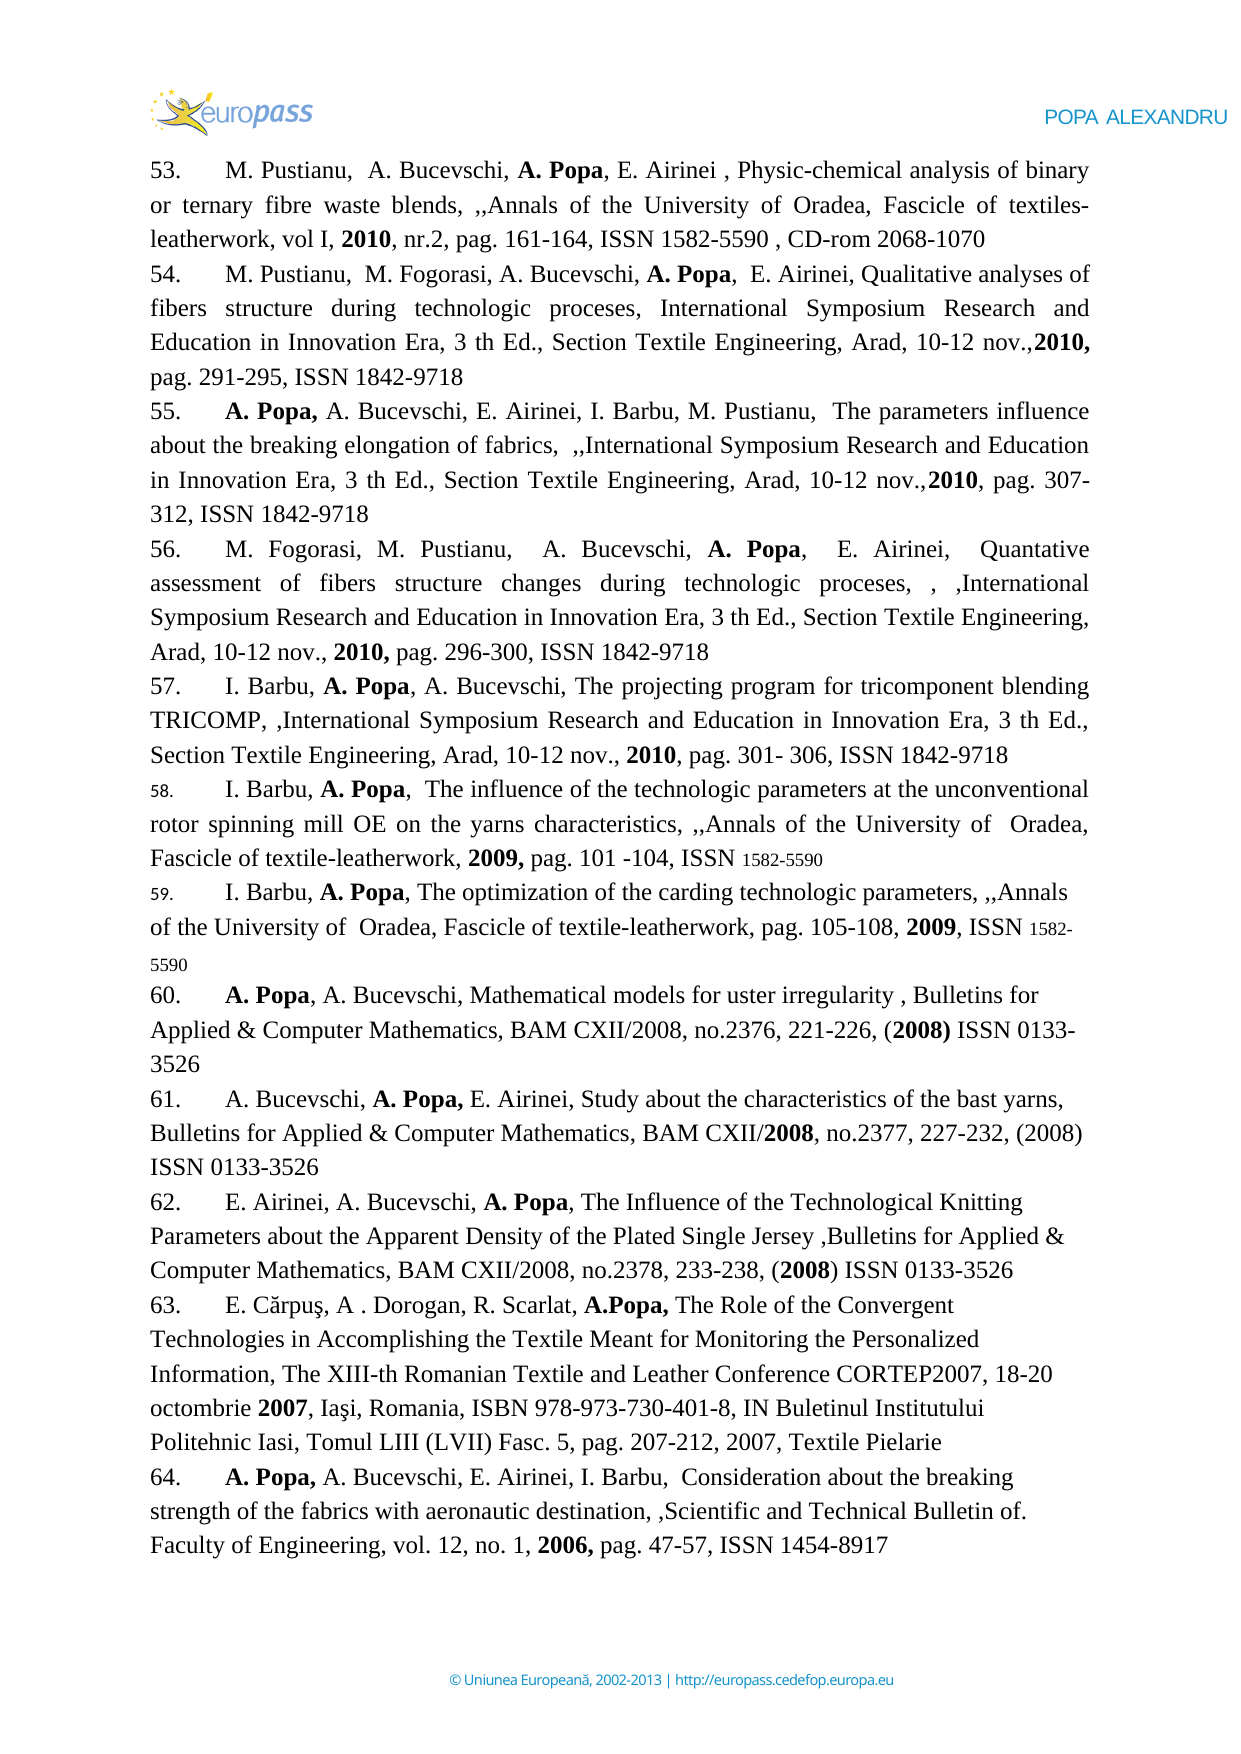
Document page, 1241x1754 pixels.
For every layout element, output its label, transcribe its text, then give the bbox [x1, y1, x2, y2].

list M. Fogorasi, M. Pustianu, A. Bucevschi, A. Popa, E. Airinei, Quantative assessment of fibers structure changes during technologic proceses, , ,International Symposium Research and Education in Innovation Era, 3 th Ed., Section Textile Engineering, Arad, 10-12 nov., 2010, pag. 296-300, ISSN 1842-9718 [150, 528, 1090, 666]
list I. Barbu, A. Popa, A. Bucevschi, The projecting program for tricomponent blending TRICOMP, ,International Symposium Research and Education in Innovation Era, 3 th Ed., Section Textile Engineering, Arad, 10-12 nov., 2010, pag. 301- 306, ISSN 1842-9718 [150, 666, 1090, 769]
list M. Pustianu, M. Fogorasi, A. Bucevschi, A. Popa, E. Airinei, Qualitative analyses of fibers structure during technologic proceses, International Symposium Research and Education in Innovation Era, 3 th Ed., Section Textile Engineering, Arad, 10-12 nov.,2010, pag. 291-295, ISSN 1842-9718 [150, 253, 1090, 391]
list E. Airinei, A. Bucevschi, A. Popa, The Influence of the Technological Knitting Parameters about the Apparent Density of the Plated Single Jersey ,Bulletins for Applied & Computer Mathematics, BAM CXII/2008, no.2378, 233-238, (2008) ISSN 0133-3526 [150, 1181, 1090, 1284]
list A. Bucevschi, A. Popa, E. Airinei, Study about the characteristics of the bast yarns, Bulletins for Applied & Computer Mathematics, BAM CXII/2008, no.2377, 227-232, (2008) ISSN 0133-3526 [150, 1078, 1090, 1181]
list A. Popa, A. Bucevschi, E. Airinei, I. Barbu, Consideration about the breaking strength of the fabrics with aeronautic destination, ,Scientific and Technical Bulletin of. Faculty of Engineering, vol. 12, no. 1, 2006, pag. 47-57, ISSN 1454-8917 [150, 1456, 1090, 1559]
list I. Barbu, A. Popa, The optimization of the carding technologic parameters, ,,Annals of the University of Oradea, Fascicle of textile-leatherwork, pag. 105-108, 2009, ISSN 1582-5590 [150, 872, 1090, 975]
list E. Cărpuş, A . Dorogan, R. Scarlat, A.Popa, The Role of the Convergent Technologies in Accomplishing the Textile Meant for Monitoring the Personalized Information, The XIII-th Romanian Textile and Leather Conference CORTEP2007, 18-20 octombrie 2007, Iaşi, Romania, ISBN 978-973-730-401-8, IN Buletinul Institutului Politehnic Iasi, Tomul LIII (LVII) Fasc. 5, pag. 207-212, 2007, Textile Pielarie [150, 1284, 1090, 1456]
list A. Popa, A. Bucevschi, E. Airinei, I. Barbu, M. Pustianu, The parameters influence about the breaking elongation of fabrics, ,,International Symposium Research and Education in Innovation Era, 3 th Ed., Section Textile Engineering, Arad, 10-12 nov.,2010, pag. 307- 312, ISSN 1842-9718 [150, 391, 1090, 528]
list I. Barbu, A. Popa, The influence of the technologic parameters at the unconventional rotor spinning mill OE on the yarns characteristics, ,,Annals of the University of Oradea, Fascicle of textile-leatherwork, 2009, pag. 101 -104, ISSN 1582-5590 [150, 769, 1090, 872]
picture [150, 88, 313, 136]
list A. Popa, A. Bucevschi, Mathematical models for uster irregularity , Bulletins for Applied & Computer Mathematics, BAM CXII/2008, no.2376, 221-226, (2008) ISSN 0133-3526 [150, 975, 1090, 1078]
list M. Pustianu, A. Bucevschi, A. Popa, E. Airinei , Physic-chemical analysis of binary or ternary fibre waste blends, ,,Annals of the University of Oradea, Fascicle of textiles-leatherwork, vol I, 2010, nr.2, pag. 161-164, ISSN 1582-5590 , CD-rom 2068-1070 [150, 150, 1090, 253]
